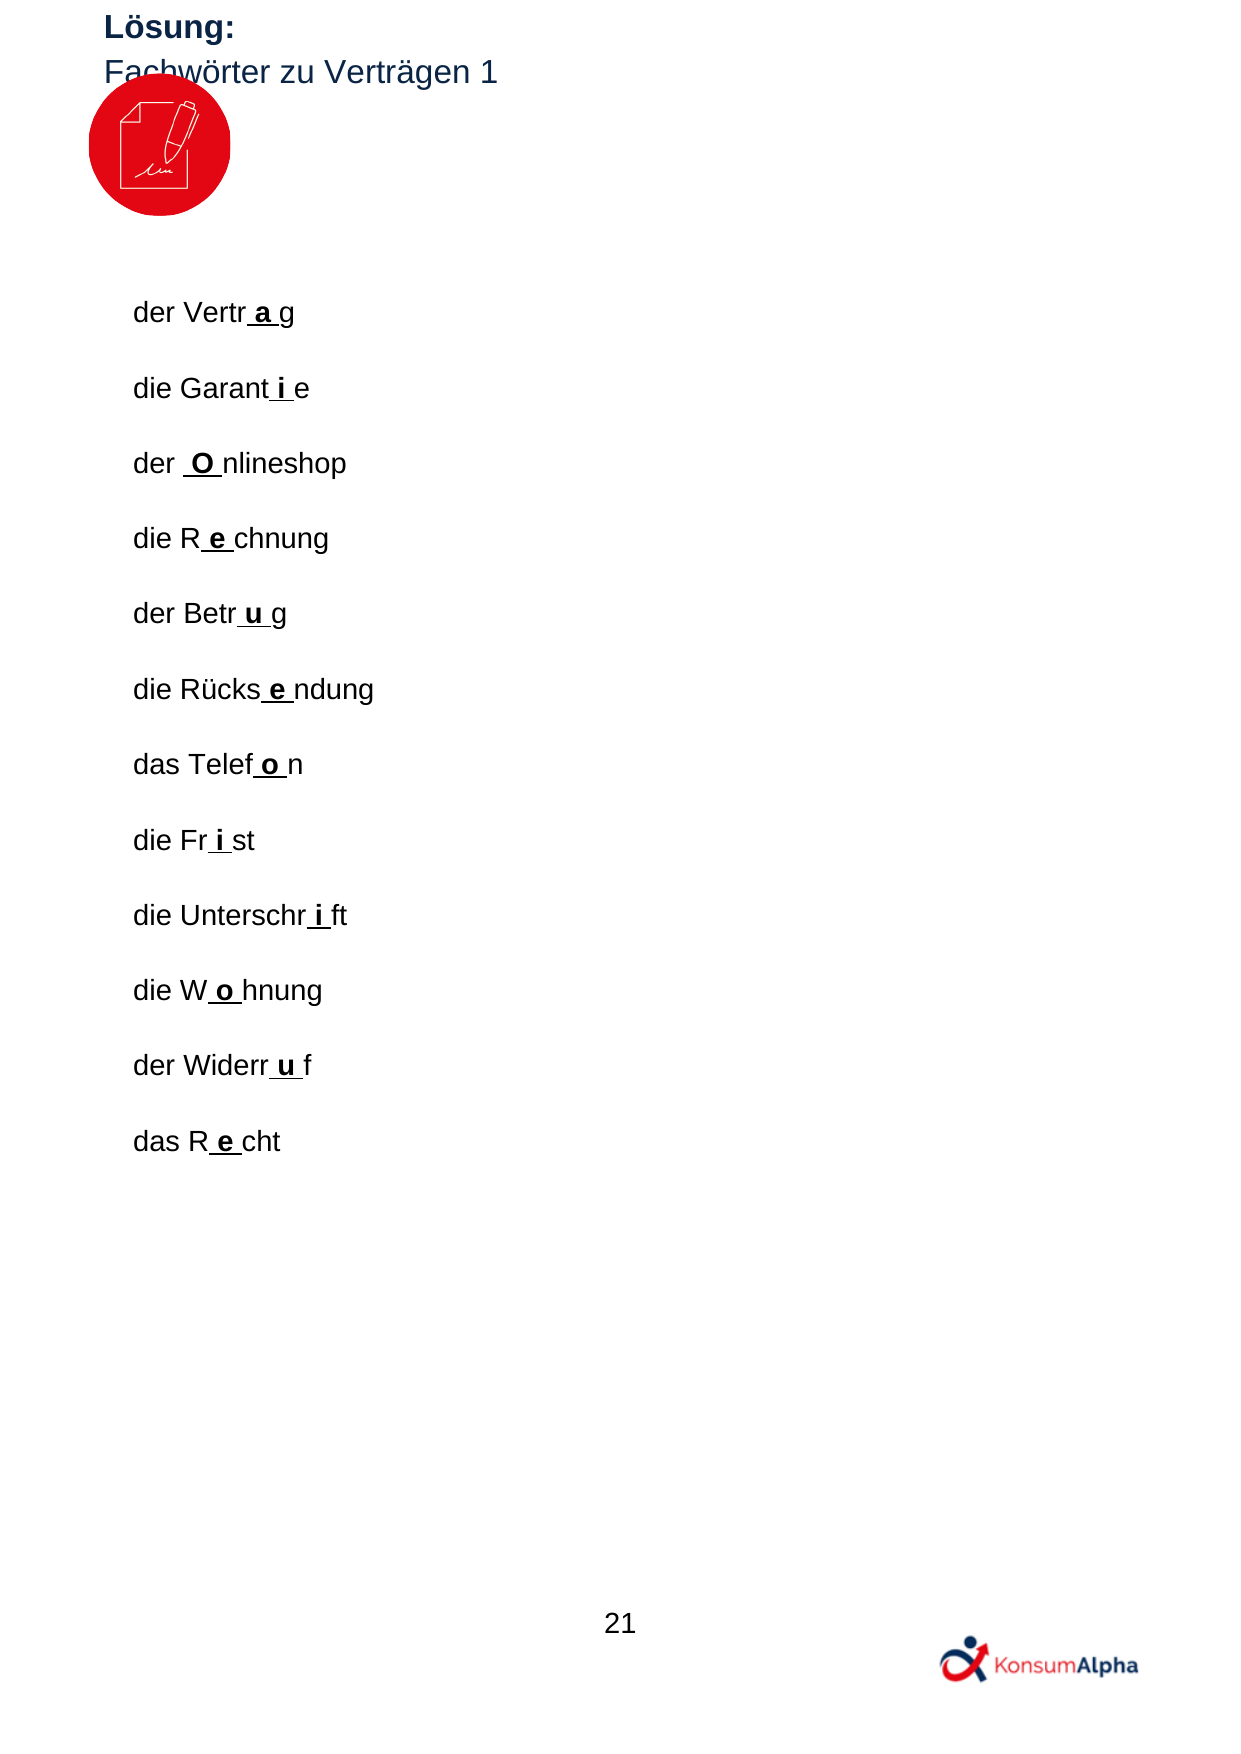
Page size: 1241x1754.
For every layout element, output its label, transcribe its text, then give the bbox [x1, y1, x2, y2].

picture [88, 73, 231, 216]
text die Rücks e ndung [133, 672, 1107, 705]
text das R e cht [133, 1124, 1107, 1157]
text die Garant i e [133, 371, 1107, 404]
picture [931, 1633, 1152, 1699]
text der O nlineshop [133, 446, 1107, 479]
text der Betr u g [133, 597, 1107, 630]
text der Vertr a g [133, 295, 1107, 329]
text die Fr i st [133, 822, 1107, 856]
text der Widerr u f [133, 1048, 1107, 1082]
text das Telef o n [133, 747, 1107, 781]
text die Unterschr i ft [133, 898, 1107, 931]
text die W o hnung [133, 973, 1107, 1007]
text die R e chnung [133, 521, 1107, 555]
